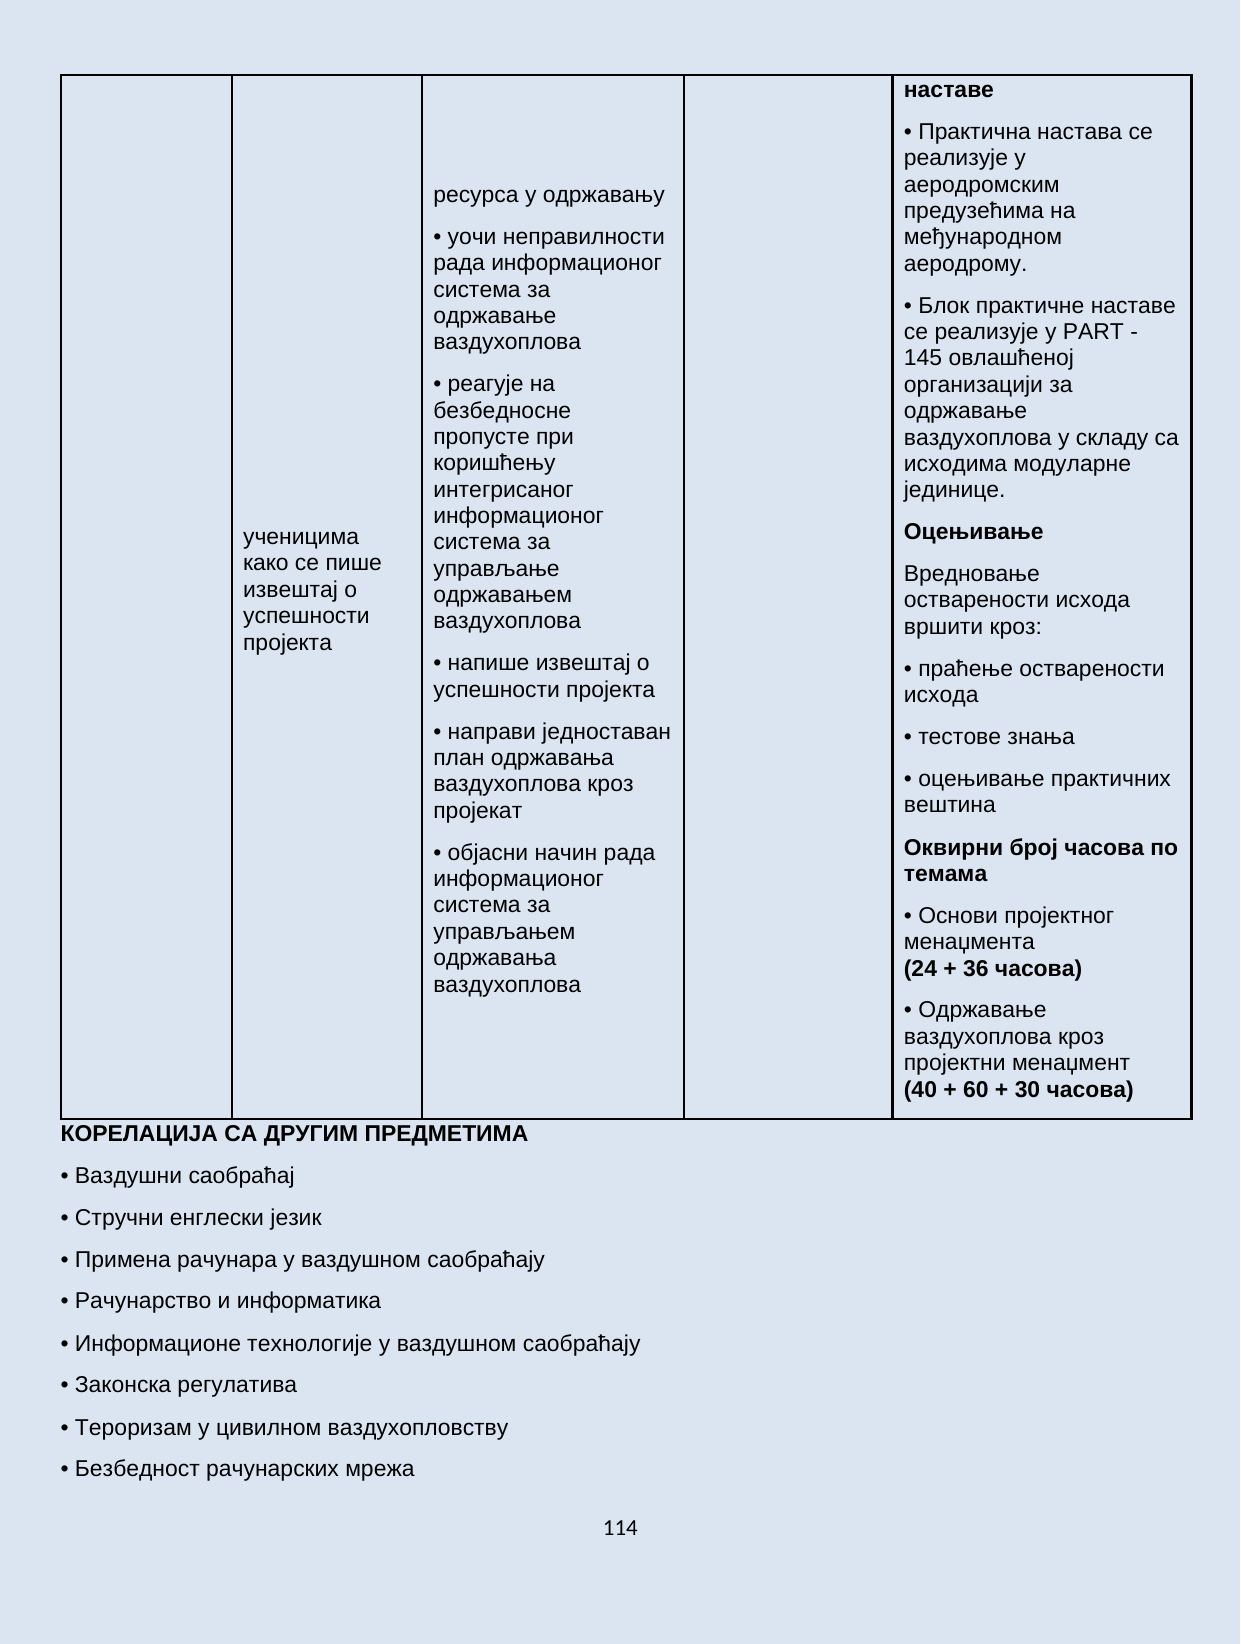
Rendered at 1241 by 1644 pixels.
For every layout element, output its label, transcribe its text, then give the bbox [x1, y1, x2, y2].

text • Рачунарство и информатика [60, 1287, 1180, 1314]
text • Информационе технологије у ваздушнoм саобраћају [60, 1329, 1180, 1356]
table_cell [62, 76, 231, 1117]
text КОРЕЛАЦИЈА СА ДРУГИМ ПРЕДМЕТИМА [60, 1120, 1180, 1146]
text • Законска регулатива [60, 1371, 1180, 1398]
text • Ваздушни саобраћај [60, 1162, 1180, 1188]
text • Безбедност рачунарских мрежа [60, 1455, 1180, 1482]
text • Тероризам у цивилном ваздухопловству [60, 1413, 1180, 1440]
table_cell [685, 76, 891, 1117]
text • Примена рачунара у ваздушном саобраћају [60, 1246, 1180, 1272]
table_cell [233, 76, 421, 1117]
text • Стручни енглески језик [60, 1203, 1180, 1230]
